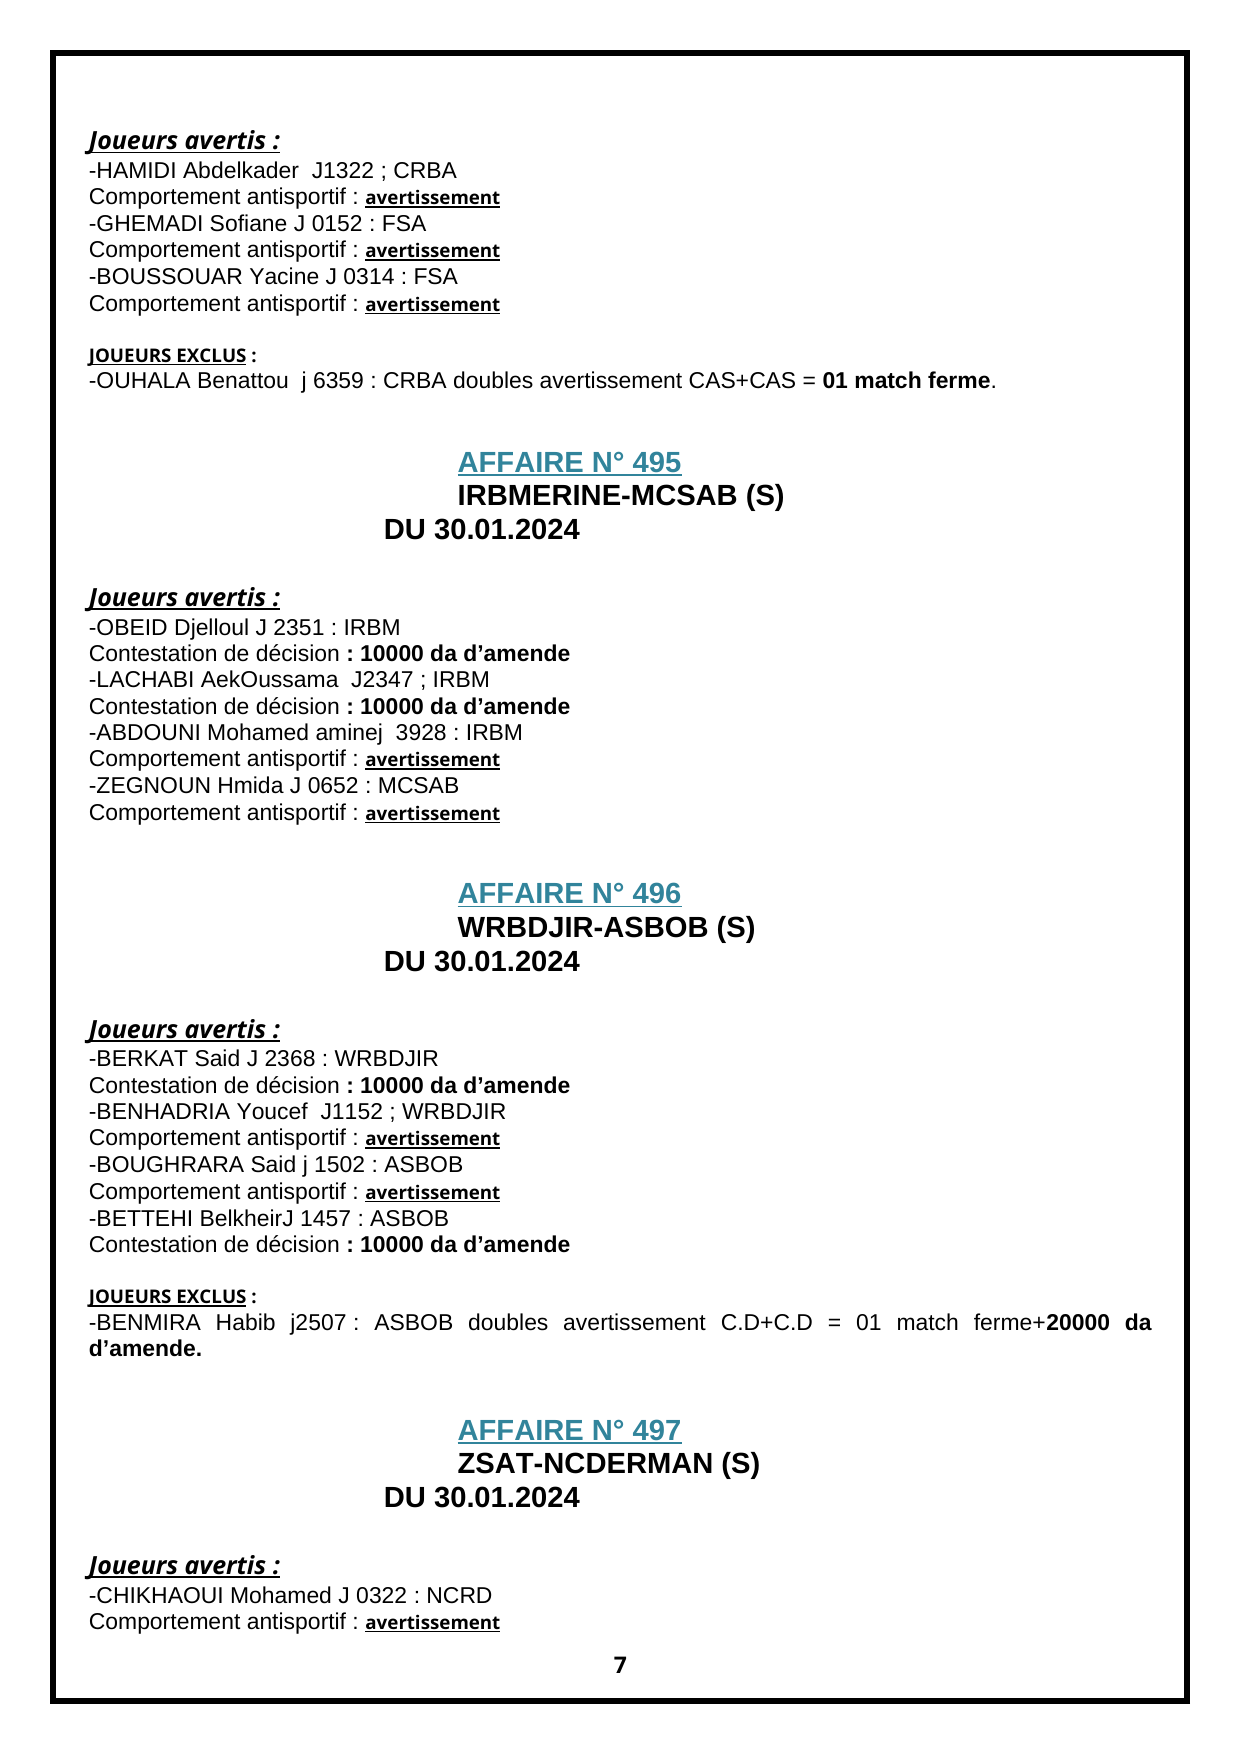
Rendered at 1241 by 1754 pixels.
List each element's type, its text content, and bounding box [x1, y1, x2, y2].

text -LACHABI AekOussama J2347 ; IRBM [89, 666, 1152, 693]
text AFFAIRE N° 497 [384, 1413, 1152, 1446]
text -CHIKHAOUI Mohamed J 0322 : NCRD [89, 1582, 1152, 1608]
text Joueurs avertis : [89, 123, 1152, 157]
text Comportement antisportif : avertissement [89, 183, 1152, 210]
text Contestation de décision : 10000 da d’amende [89, 693, 1152, 719]
text Comportement antisportif : avertissement [89, 1178, 1152, 1204]
text JOUEURS EXCLUS : [89, 1283, 1152, 1309]
text DU 30.01.2024 [310, 944, 1152, 977]
text Comportement antisportif : avertissement [89, 745, 1152, 772]
text IRBMERINE-MCSAB (S) [384, 478, 1152, 512]
text ZSAT-NCDERMAN (S) [384, 1446, 1152, 1480]
text Contestation de décision : 10000 da d’amende [89, 1231, 1152, 1257]
text Contestation de décision : 10000 da d’amende [89, 640, 1152, 666]
text -BENMIRA Habib j2507 : ASBOB doubles avertissement C.D+C.D = 01 match ferme+20000 da d’amende. [89, 1309, 1152, 1362]
text AFFAIRE N° 496 [384, 877, 1152, 910]
text -OBEID Djelloul J 2351 : IRBM [89, 614, 1152, 640]
text Comportement antisportif : avertissement [89, 799, 1152, 826]
text -BENHADRIA Youcef J1152 ; WRBDJIR [89, 1098, 1152, 1124]
text -GHEMADI Sofiane J 0152 : FSA [89, 210, 1152, 236]
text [89, 1608, 1152, 1635]
text -ZEGNOUN Hmida J 0652 : MCSAB [89, 772, 1152, 799]
text Joueurs avertis : [89, 1011, 1152, 1045]
text -ABDOUNI Mohamed aminej 3928 : IRBM [89, 719, 1152, 745]
text -BOUSSOUAR Yacine J 0314 : FSA [89, 263, 1152, 289]
text -OUHALA Benattou j 6359 : CRBA doubles avertissement CAS+CAS = 01 match ferme. [89, 367, 1152, 394]
text JOUEURS EXCLUS : [89, 342, 1152, 367]
text -BETTEHI BelkheirJ 1457 : ASBOB [89, 1204, 1152, 1231]
text Comportement antisportif : avertissement [89, 236, 1152, 263]
text AFFAIRE N° 495 [384, 445, 1152, 478]
text Comportement antisportif : avertissement [89, 289, 1152, 316]
text Contestation de décision : 10000 da d’amende [89, 1072, 1152, 1098]
text -HAMIDI Abdelkader J1322 ; CRBA [89, 157, 1152, 183]
text Comportement antisportif : avertissement [89, 1124, 1152, 1151]
text DU 30.01.2024 [310, 512, 1152, 546]
text -BERKAT Said J 2368 : WRBDJIR [89, 1045, 1152, 1072]
text WRBDJIR-ASBOB (S) [384, 910, 1152, 944]
text -BOUGHRARA Said j 1502 : ASBOB [89, 1151, 1152, 1178]
text Joueurs avertis : [89, 1547, 1152, 1582]
text DU 30.01.2024 [310, 1480, 1152, 1513]
text Joueurs avertis : [89, 579, 1152, 614]
